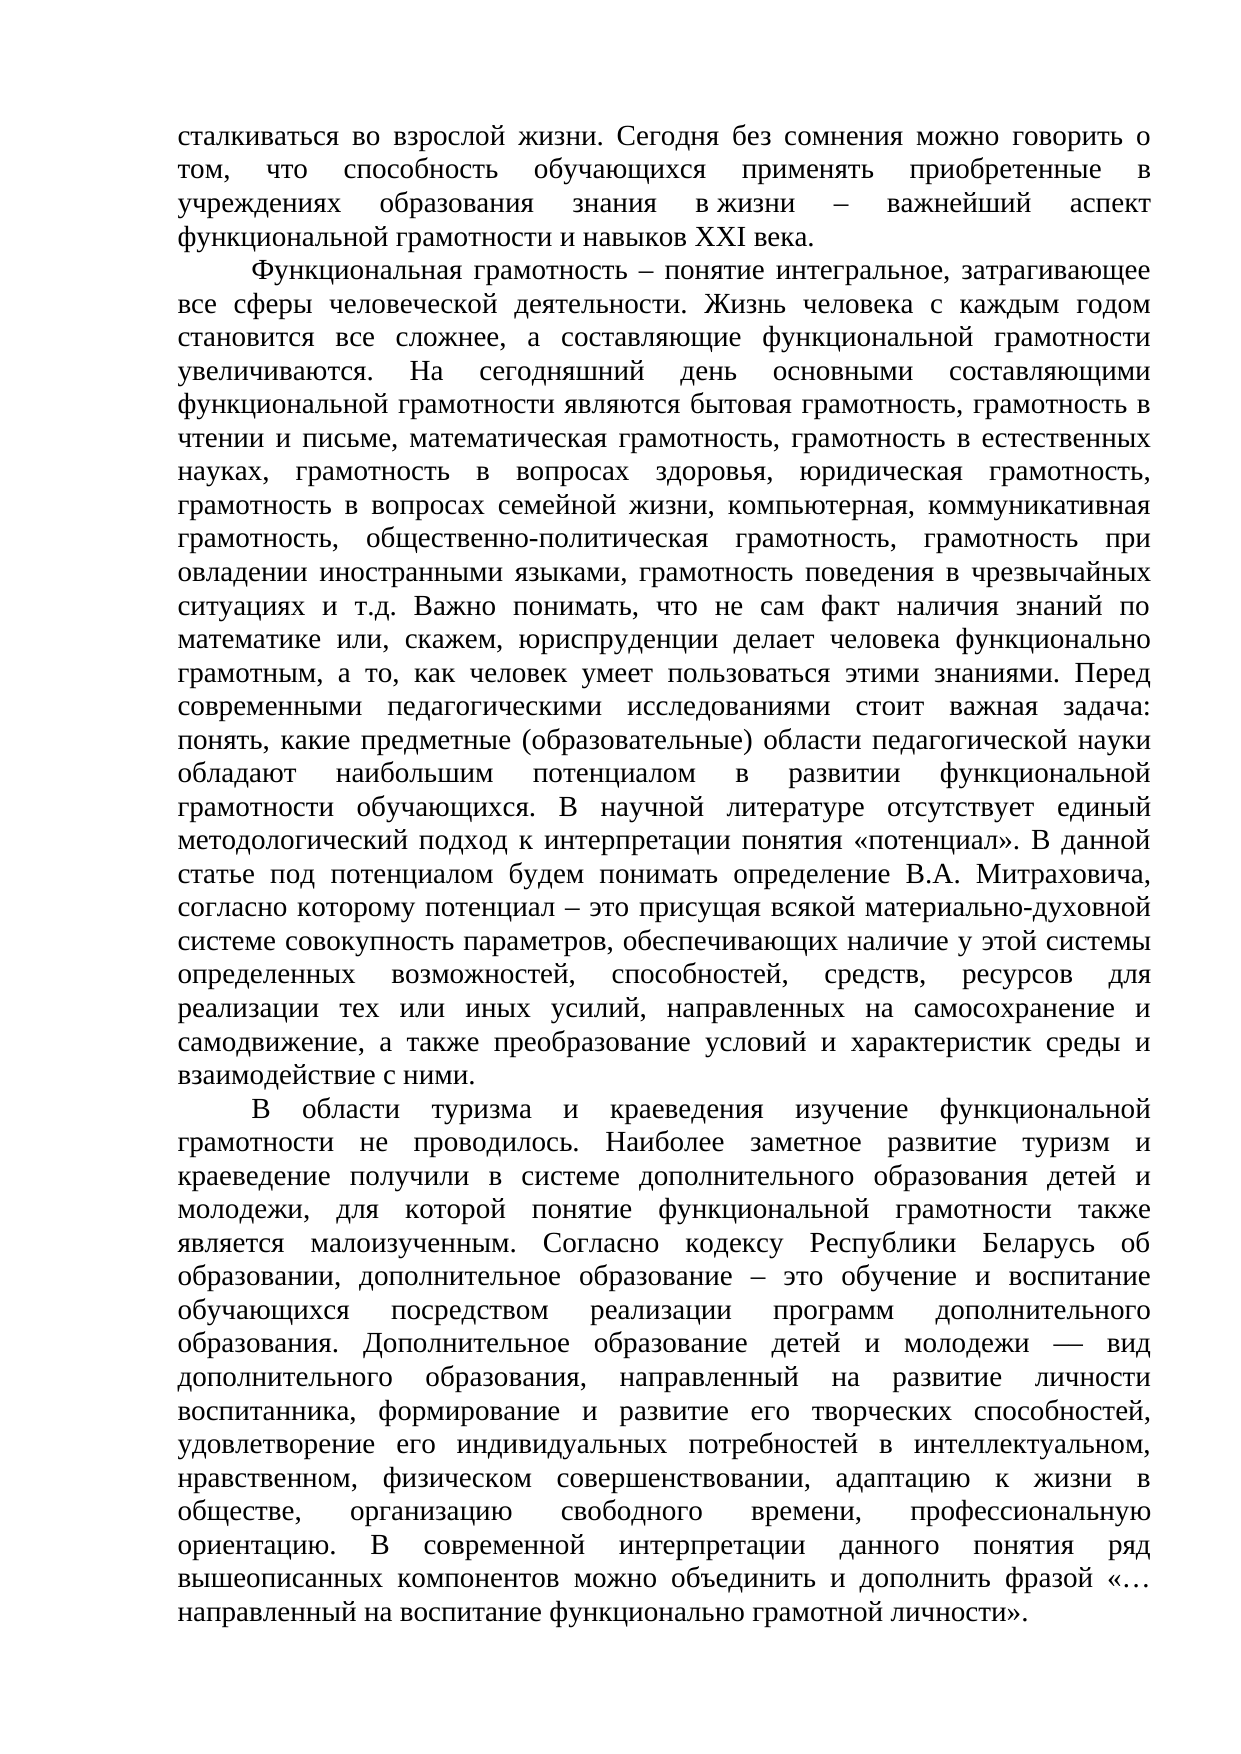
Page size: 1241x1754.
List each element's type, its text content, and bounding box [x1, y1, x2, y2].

text В области туризма и краеведения изучение функциональной грамотности не проводилось. Наиболее заметное развитие туризм и краеведение получили в системе дополнительного образования детей и молодежи, для которой понятие функциональной грамотности также является малоизученным. Согласно кодексу Республики Беларусь об образовании, дополнительное образование – это обучение и воспитание обучающихся посредством реализации программ дополнительного образования. Дополнительное образование детей и молодежи –– вид дополнительного образования, направленный на развитие личности воспитанника, формирование и развитие его творческих способностей, удовлетворение его индивидуальных потребностей в интеллектуальном, нравственном, физическом совершенствовании, адаптацию к жизни в обществе, организацию свободного времени, профессиональную ориентацию. В современной интерпретации данного понятия ряд вышеописанных компонентов можно объединить и дополнить фразой «…направленный на воспитание функционально грамотной личности». [177, 1091, 1152, 1627]
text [177, 118, 1152, 252]
text Функциональная грамотность – понятие интегральное, затрагивающее все сферы человеческой деятельности. Жизнь человека с каждым годом становится все сложнее, а составляющие функциональной грамотности увеличиваются. На сегодняшний день основными составляющими функциональной грамотности являются бытовая грамотность, грамотность в чтении и письме, математическая грамотность, грамотность в естественных науках, грамотность в вопросах здоровья, юридическая грамотность, грамотность в вопросах семейной жизни, компьютерная, коммуникативная грамотность, общественно-политическая грамотность, грамотность при овладении иностранными языками, грамотность поведения в чрезвычайных ситуациях и т.д. Важно понимать, что не сам факт наличия знаний по математике или, скажем, юриспруденции делает человека функционально грамотным, а то, как человек умеет пользоваться этими знаниями. Перед современными педагогическими исследованиями стоит важная задача: понять, какие предметные (образовательные) области педагогической науки обладают наибольшим потенциалом в развитии функциональной грамотности обучающихся. В научной литературе отсутствует единый методологический подход к интерпретации понятия «потенциал». В данной статье под потенциалом будем понимать определение В.А. Митраховича, согласно которому потенциал – это присущая всякой материально-духовной системе совокупность параметров, обеспечивающих наличие у этой системы определенных возможностей, способностей, средств, ресурсов для реализации тех или иных усилий, направленных на самосохранение и самодвижение, а также преобразование условий и характеристик среды и взаимодействие с ними. [177, 252, 1152, 1091]
